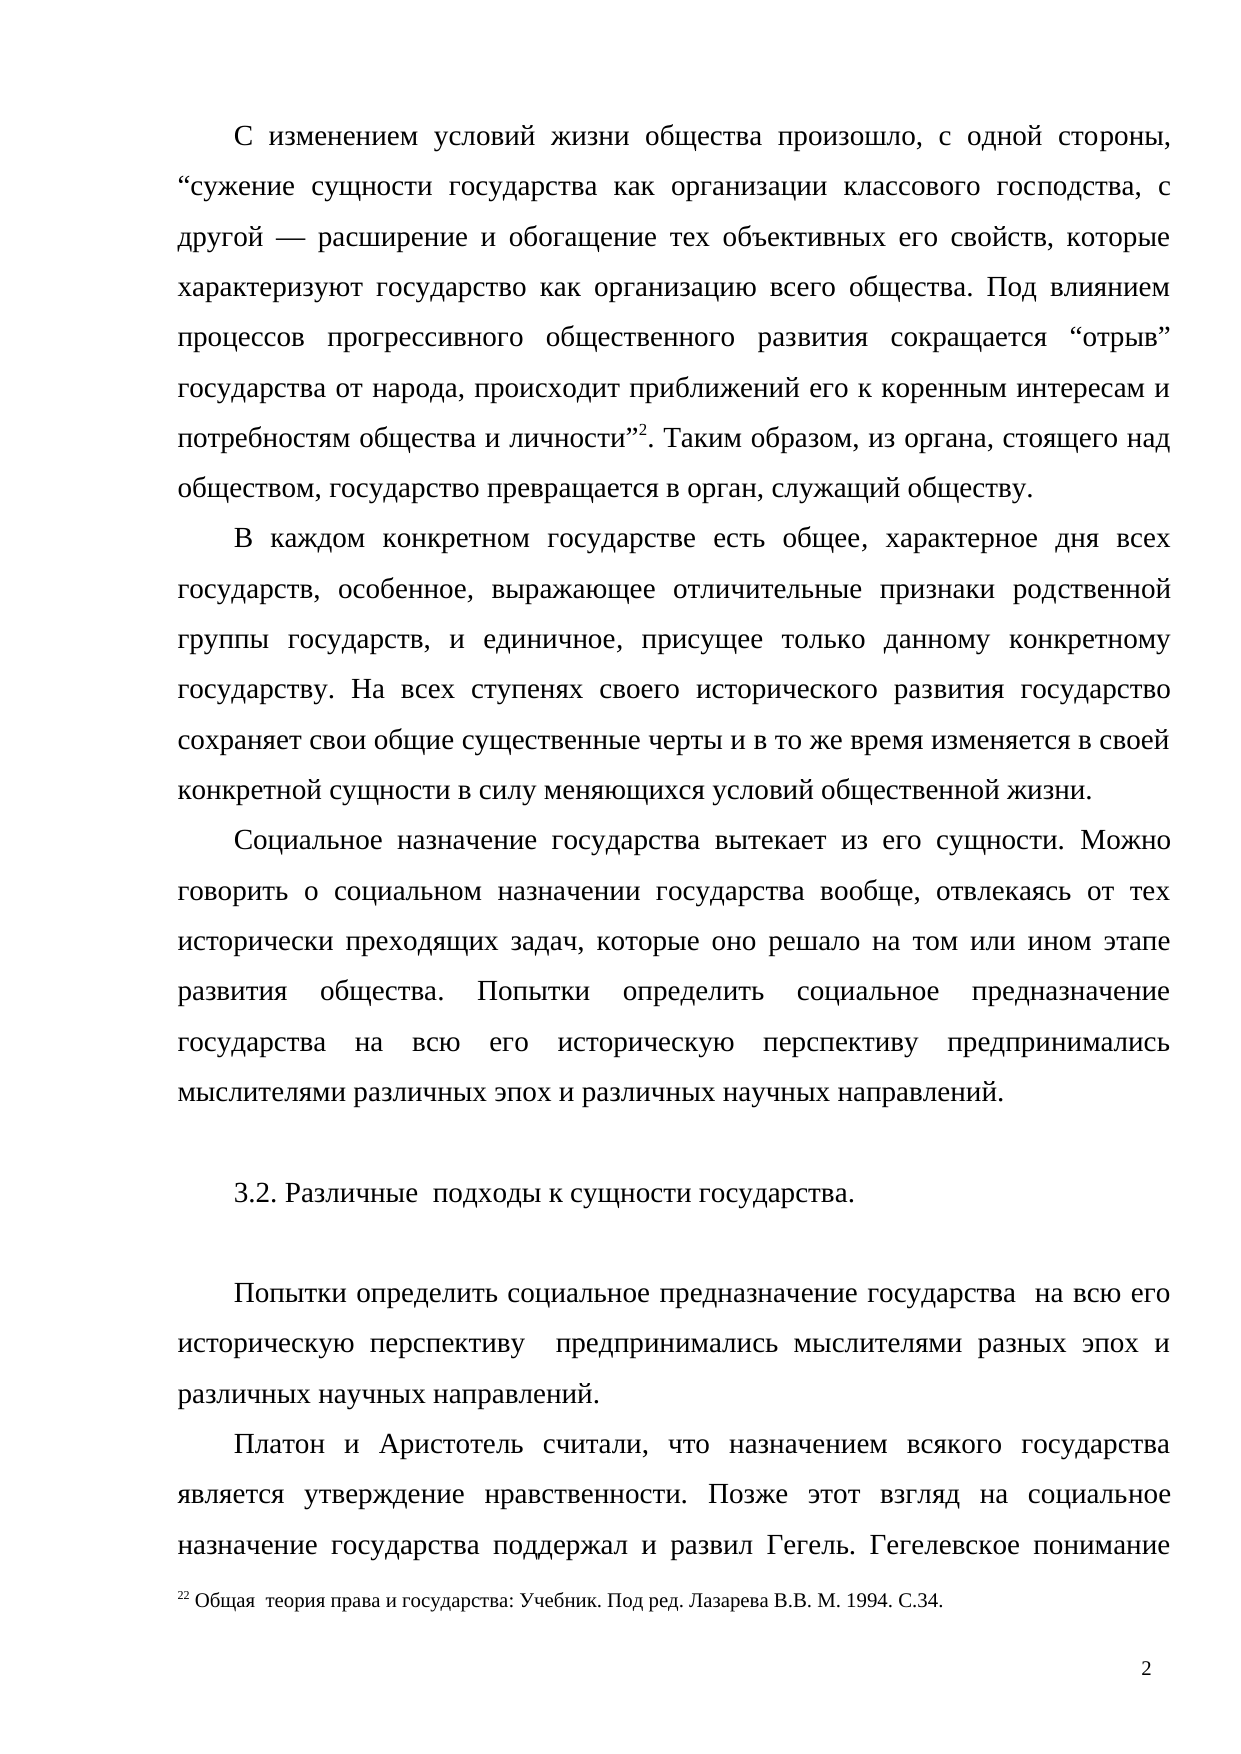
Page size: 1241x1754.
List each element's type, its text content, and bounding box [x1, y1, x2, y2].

text В каждом конкретном государстве есть общее, характерное дня всех государств, особенное, выражающее отличительные признаки родственной группы государств, и единичное, присущее только данному конкретному государству. На всех ступенях своего исторического развития государство сохраняет свои общие существенные черты и в то же время изменяется в своей конкретной сущности в силу меняющихся условий общественной жизни. [177, 521, 1171, 806]
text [177, 1426, 1171, 1560]
text Социальное назначение государства вытекает из его сущности. Можно говорить о социальном назначении государства вообще, отвлекаясь от тех исторически преходящих задач, которые оно решало на том или ином этапе развития общества. Попытки определить социальное предназначение государства на всю его историческую перспективу предпринимались мыслителями различных эпох и различных научных направлений. [177, 822, 1171, 1108]
text Попытки определить социальное предназначение государства на всю его историческую перспективу предпринимались мыслителями разных эпох и различных научных направлений. [177, 1275, 1171, 1409]
text 3.2. Различные подходы к сущности государства. [177, 1175, 1171, 1208]
text С изменением условий жизни общества произошло, с одной стороны, “сужение сущности государства как организации классового господства, с другой — расширение и обогащение тех объективных его свойств, которые характеризуют государство как организацию всего общества. Под влиянием процессов прогрессивного общественного развития сокращается “отрыв” государства от народа, происходит приближений его к коренным интересам и потребностям общества и личности”2. Таким образом, из органа, стоящего над обществом, государство превращается в орган, служащий обществу. [177, 118, 1171, 504]
